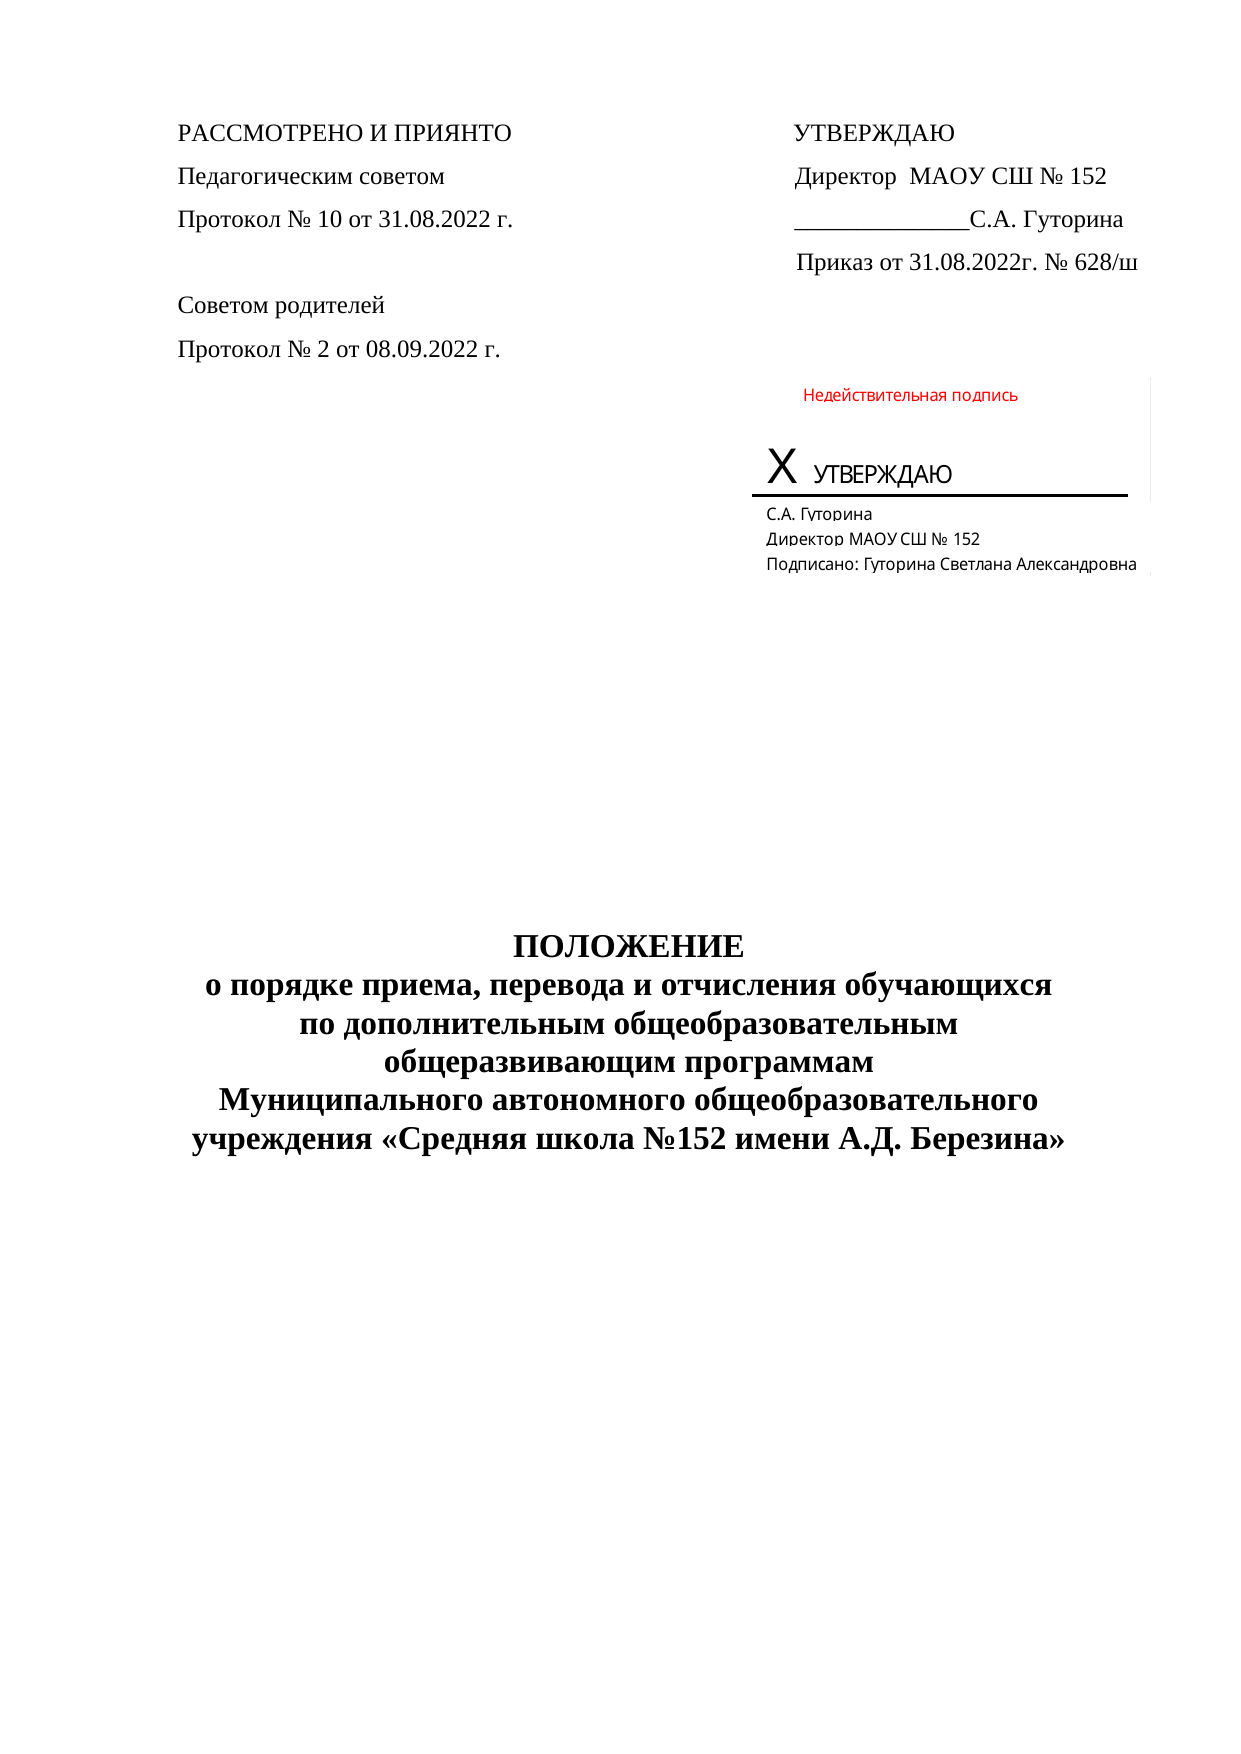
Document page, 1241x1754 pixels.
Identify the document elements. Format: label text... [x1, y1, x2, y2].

text РАССМОТРЕНО И ПРИЯНТО УТВЕРЖДАЮ [177, 118, 1152, 147]
text Муниципального автономного общеобразовательного учреждения «Средняя школа №152 имени А.Д. Березина» [177, 1080, 1080, 1156]
text Советом родителей [177, 291, 1152, 319]
text Приказ от 31.08.2022г. № 628/ш [177, 247, 1152, 276]
text ПОЛОЖЕНИЕ [177, 926, 1080, 965]
text о порядке приема, перевода и отчисления обучающихся [177, 965, 1080, 1003]
text по дополнительным общеобразовательным общеразвивающим программам [177, 1003, 1080, 1080]
text Протокол № 2 от 08.09.2022 г. [177, 334, 1152, 362]
text Протокол № 10 от 31.08.2022 г. ______________С.А. Гуторина [177, 204, 1152, 233]
text Педагогическим советом Директор МАОУ СШ № 152 [177, 161, 1152, 190]
